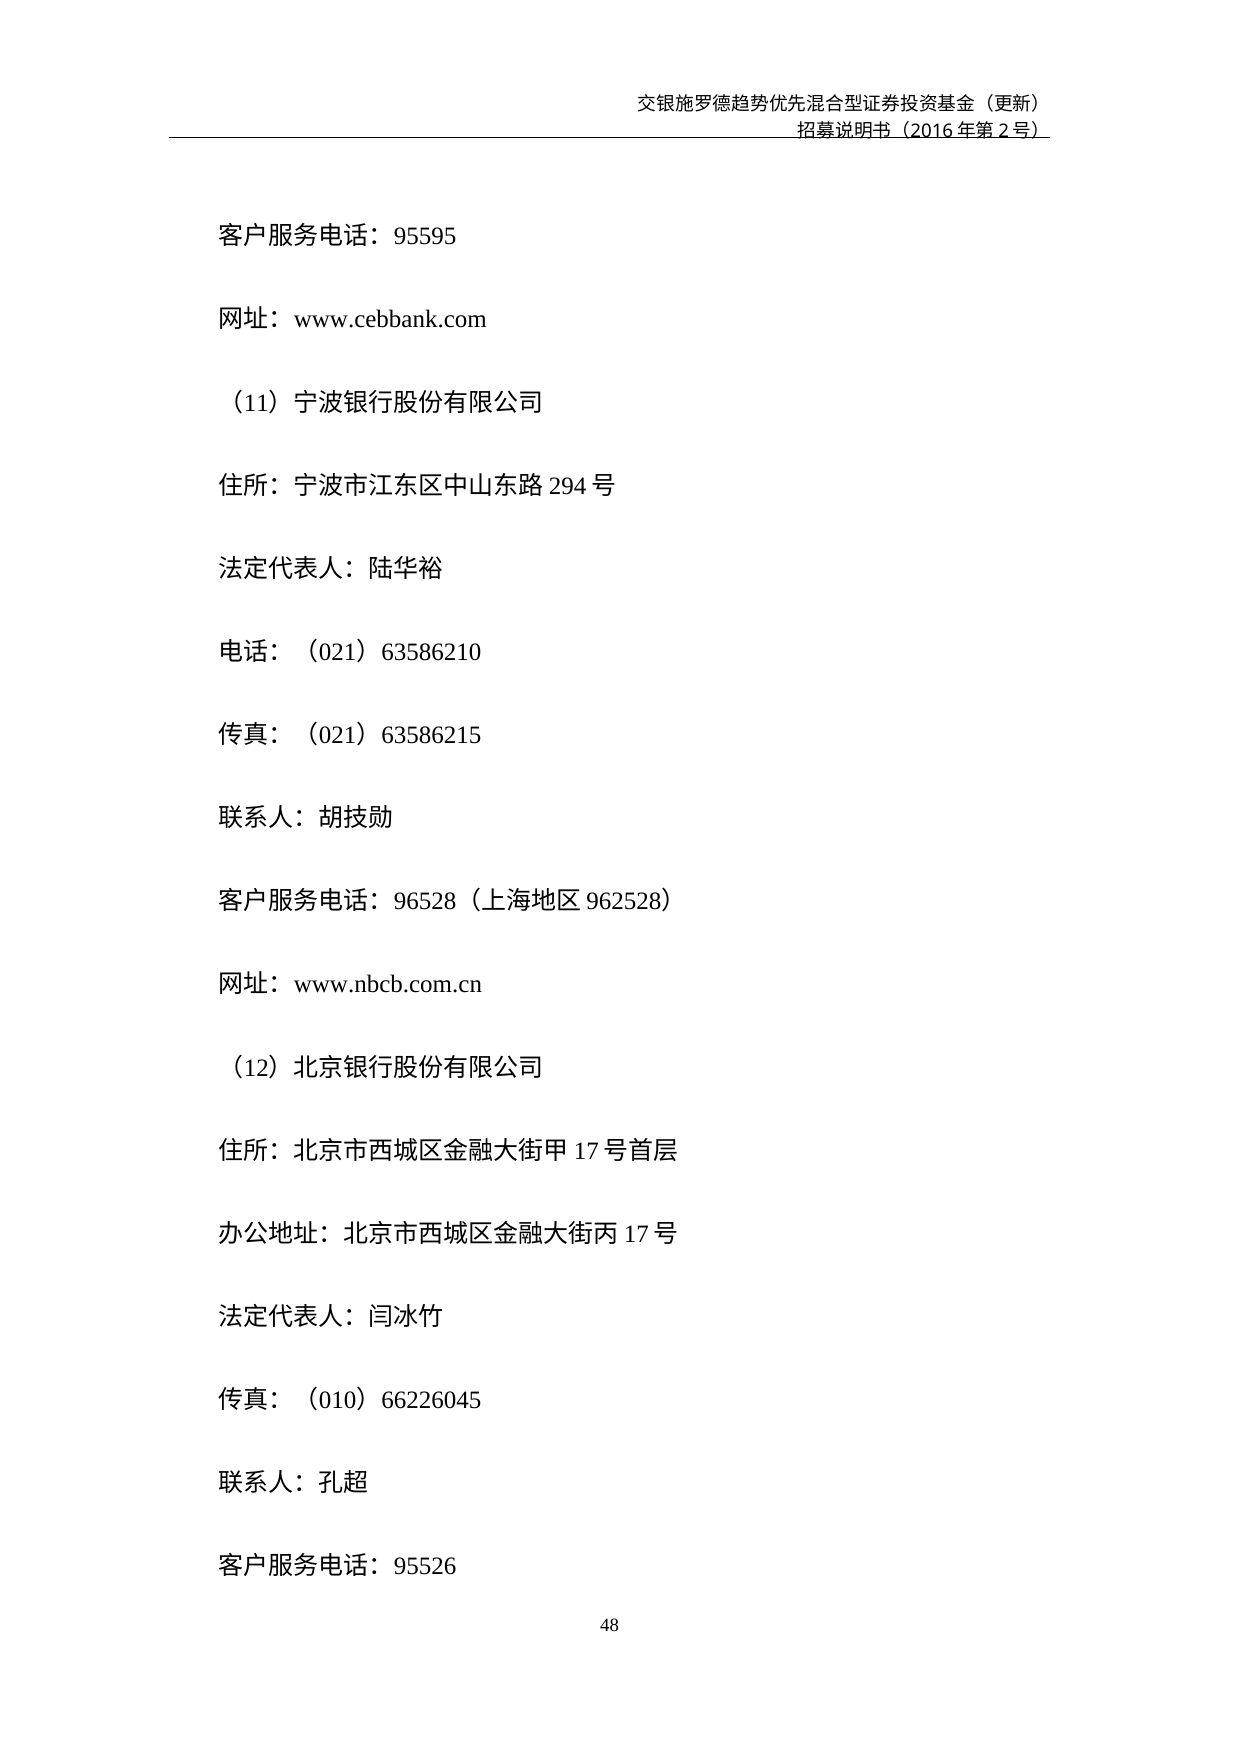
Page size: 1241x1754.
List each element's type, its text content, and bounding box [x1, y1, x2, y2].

text 电话：（021）63586210 [169, 617, 1050, 682]
text 住所：宁波市江东区中山东路294号 [169, 451, 1050, 516]
text （12）北京银行股份有限公司 [169, 1033, 1050, 1098]
text 网址：www.cebbank.com [169, 284, 1050, 349]
text 网址：www.nbcb.com.cn [169, 949, 1050, 1014]
text 客户服务电话：95595 [169, 201, 1050, 266]
text 住所：北京市西城区金融大街甲17号首层 [169, 1116, 1050, 1181]
text 客户服务电话：95526 [169, 1531, 1050, 1596]
text 联系人：孔超 [169, 1448, 1050, 1513]
text 传真：（010）66226045 [169, 1365, 1050, 1430]
text 传真：（021）63586215 [169, 700, 1050, 765]
text 法定代表人：陆华裕 [169, 534, 1050, 599]
text 联系人：胡技勋 [169, 783, 1050, 848]
text （11）宁波银行股份有限公司 [169, 368, 1050, 433]
text 法定代表人：闫冰竹 [169, 1282, 1050, 1347]
text 办公地址：北京市西城区金融大街丙17号 [169, 1199, 1050, 1264]
text 客户服务电话：96528（上海地区962528） [169, 866, 1050, 931]
